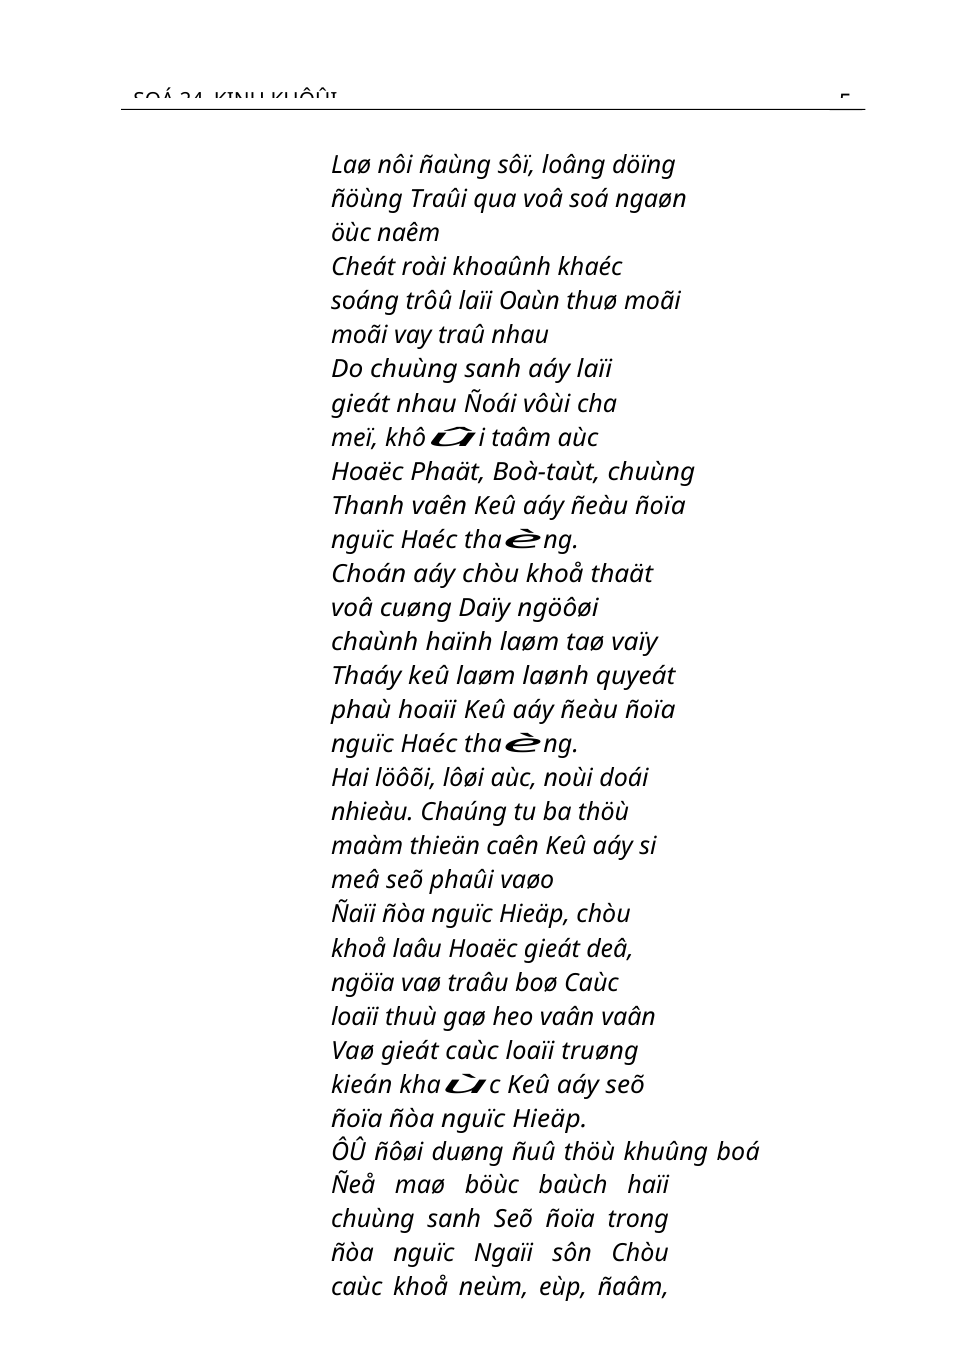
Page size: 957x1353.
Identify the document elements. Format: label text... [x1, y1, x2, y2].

text Hoaëc Phaät, Boà-taùt, chuùng Thanh vaên Keû aáy ñeàu ñoïa nguïc Haéc thaèng. [331, 453, 718, 556]
text Cheát roài khoaûnh khaéc soáng trôû laïi Oaùn thuø moãi moãi vay traû nhau [331, 249, 692, 351]
text Vaø gieát caùc loaïi truøng kieán khaùc Keû aáy seõ ñoïa ñòa nguïc Hieäp. [331, 1032, 670, 1134]
text ÔÛ ñôøi duøng ñuû thöù khuûng boá [331, 1134, 875, 1166]
text Do chuùng sanh aáy laïi gieát nhau Ñoái vôùi cha meï, khôûi taâm aùc [331, 351, 667, 453]
text Hai löôõi, lôøi aùc, noùi doái nhieàu. Chaúng tu ba thöù maàm thieän caên Keû aáy si meâ seõ phaûi vaøo [331, 760, 667, 896]
text Laø nôi ñaùng sôï, loâng döïng ñöùng Traûi qua voâ soá ngaøn öùc naêm [331, 147, 692, 249]
text Choán aáy chòu khoå thaät voâ cuøng Daïy ngöôøi chaùnh haïnh laøm taø vaïy Thaáy keû laøm laønh quyeát phaù hoaïi Keû aáy ñeàu ñoïa nguïc Haéc thaèng. [331, 556, 688, 760]
text Ñaïi ñòa nguïc Hieäp, chòu khoå laâu Hoaëc gieát deâ, ngöïa vaø traâu boø Caùc loaïi thuù gaø heo vaân vaân [331, 896, 667, 1032]
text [331, 1166, 669, 1303]
